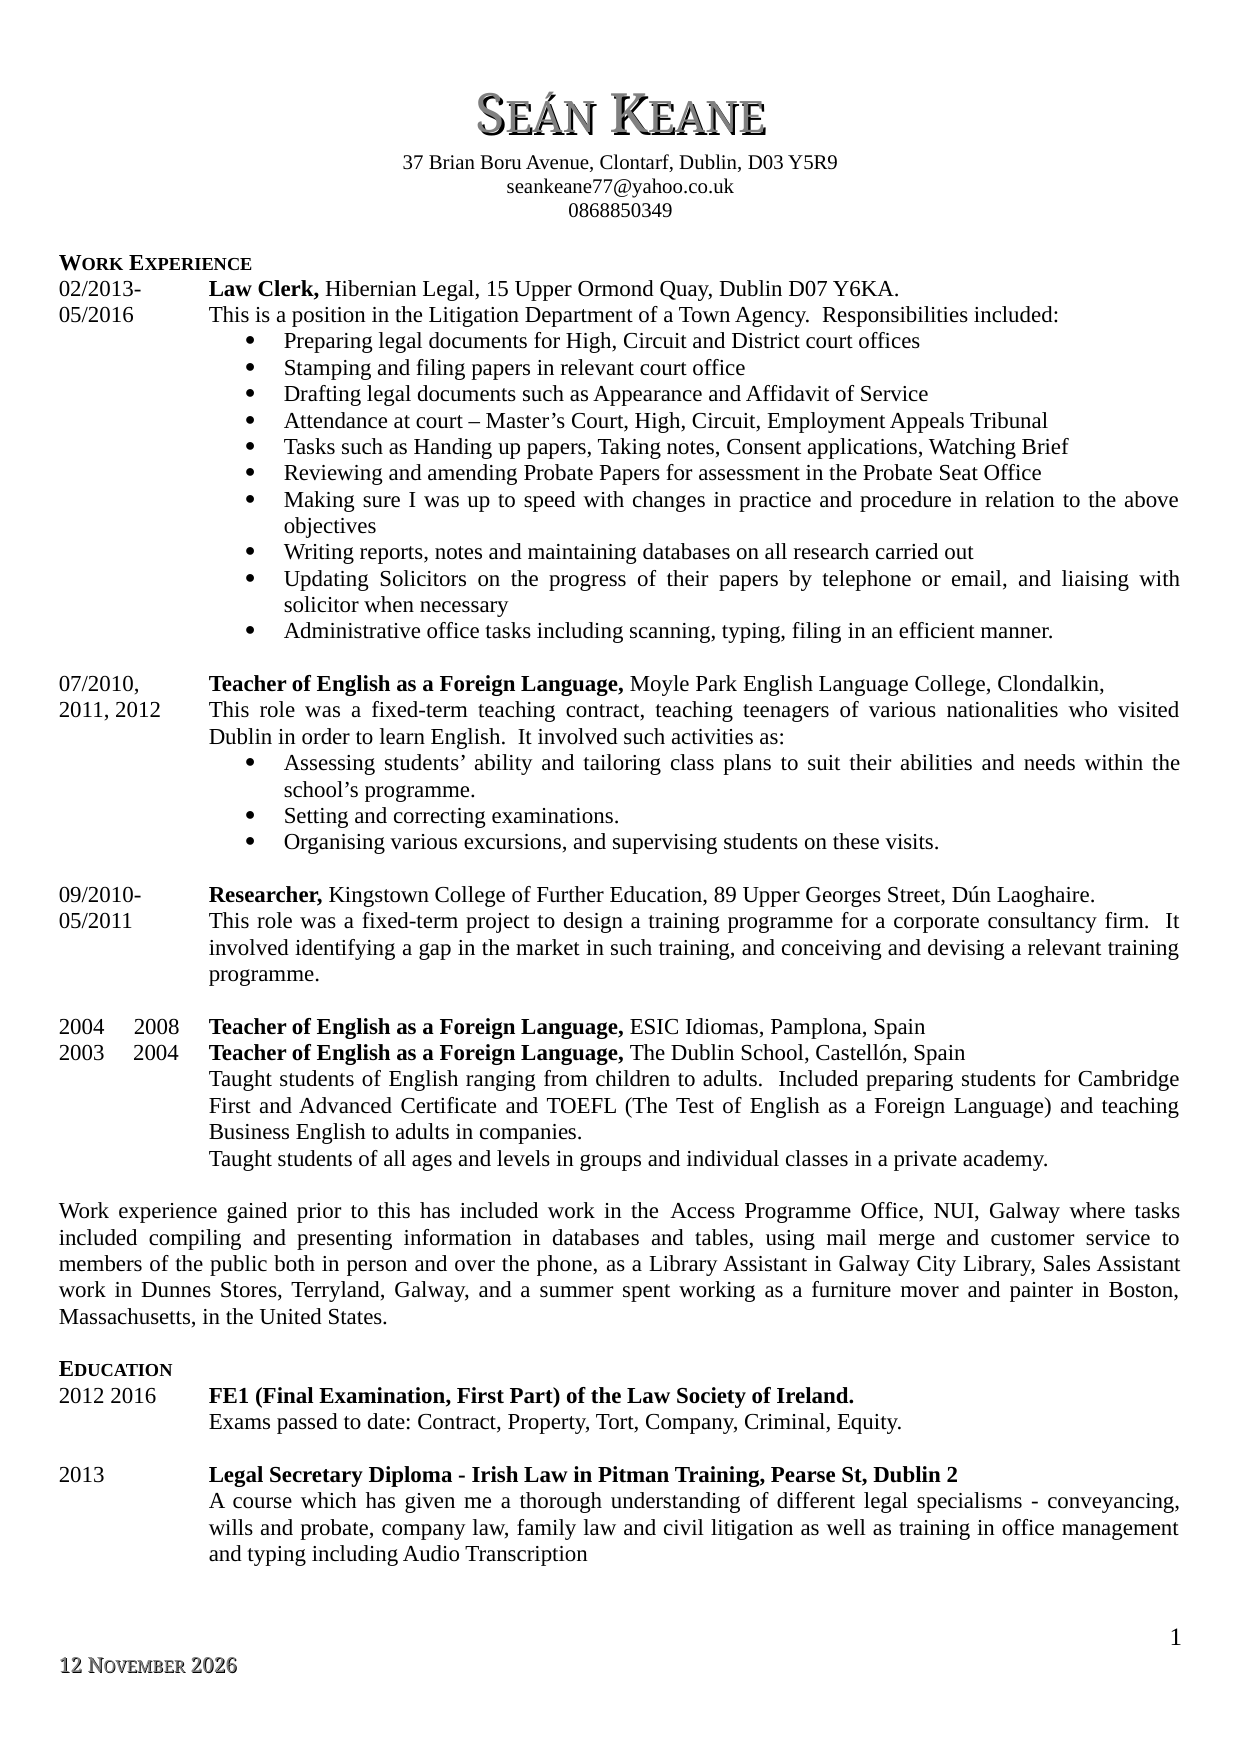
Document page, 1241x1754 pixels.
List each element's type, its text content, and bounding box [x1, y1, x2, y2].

text 05/2011 This role was a fixed-term project to design a training programme for a corporate consultancy firm. It involved identifying a gap in the market in such training, and conceiving and devising a relevant training programme. [58, 907, 1182, 986]
list Setting and correcting examinations. [246, 802, 1182, 828]
list Drafting legal documents such as Appearance and Affidavit of Service [246, 380, 1182, 407]
text 2011, 2012 This role was a fixed-term teaching contract, teaching teenagers of various nationalities who visited Dublin in order to learn English. It involved such activities as: [58, 697, 1182, 749]
text 2013 Legal Secretary Diploma - Irish Law in Pitman Training, Pearse St, Dublin 2 [58, 1461, 1182, 1487]
text 2003 2004 Teacher of English as a Foreign Language, The Dublin School, Castellón, Spain [58, 1039, 1182, 1066]
list Updating Solicitors on the progress of their papers by telephone or email, and liaising with solicitor when necessary [246, 565, 1182, 617]
text 05/2016 This is a position in the Litigation Department of a Town Agency. Responsibilities included: [58, 301, 1182, 328]
text Taught students of English ranging from children to adults. Included preparing students for Cambridge First and Advanced Certificate and TOEFL (The Test of English as a Foreign Language) and teaching Business English to adults in companies. [208, 1066, 1182, 1144]
list Organising various excursions, and supervising students on these visits. [246, 828, 1182, 855]
list Administrative office tasks including scanning, typing, filing in an efficient manner. [246, 617, 1182, 644]
text Exams passed to date: Contract, Property, Tort, Company, Criminal, Equity. [208, 1408, 1182, 1434]
text Taught students of all ages and levels in groups and individual classes in a private academy. [58, 1144, 1182, 1171]
subtitle Work Experience [58, 248, 1182, 275]
text 09/2010- Researcher, Kingstown College of Further Education, 89 Upper Georges Street, Dún Laoghaire. [58, 881, 1182, 907]
text Work experience gained prior to this has included work in the Access Programme Office, NUI, Galway where tasks included compiling and presenting information in databases and tables, using mail merge and customer service to members of the public both in person and over the phone, as a Library Assistant in Galway City Library, Sales Assistant work in Dunnes Stores, Terryland, Galway, and a summer spent working as a furniture mover and painter in Boston, Massachusetts, in the United States. [58, 1197, 1182, 1329]
text 2012 2016 FE1 (Final Examination, First Part) of the Law Society of Ireland. [58, 1382, 1182, 1408]
text 07/2010, Teacher of English as a Foreign Language, Moyle Park English Language College, Clondalkin, [58, 670, 1182, 697]
list Writing reports, notes and maintaining databases on all research carried out [246, 538, 1182, 565]
text 0868850349 [58, 198, 1182, 222]
list Tasks such as Handing up papers, Taking notes, Consent applications, Watching Brief [246, 433, 1182, 459]
text 2004 2008 Teacher of English as a Foreign Language, ESIC Idiomas, Pamplona, Spain [58, 1013, 1182, 1039]
text 02/2013- Law Clerk, Hibernian Legal, 15 Upper Ormond Quay, Dublin D07 Y6KA. [58, 275, 1182, 301]
subtitle Education [58, 1355, 1182, 1382]
list Reviewing and amending Probate Papers for assessment in the Probate Seat Office [246, 459, 1182, 486]
list Stamping and filing papers in relevant court office [246, 354, 1182, 380]
list Attendance at court – Master’s Court, High, Circuit, Employment Appeals Tribunal [246, 407, 1182, 433]
list Assessing students’ ability and tailoring class plans to suit their abilities and needs within the school’s programme. [246, 749, 1182, 802]
list Making sure I was up to speed with changes in practice and procedure in relation to the above objectives [246, 486, 1182, 538]
text seankeane77@yahoo.co.uk [58, 174, 1182, 198]
text A course which has given me a thorough understanding of different legal specialisms - conveyancing, wills and probate, company law, family law and civil litigation as well as training in office management and typing including Audio Transcription [208, 1487, 1182, 1566]
text 37 Brian Boru Avenue, Clontarf, Dublin, D03 Y5R9 [58, 150, 1182, 174]
list Preparing legal documents for High, Circuit and District court offices [246, 328, 1182, 354]
